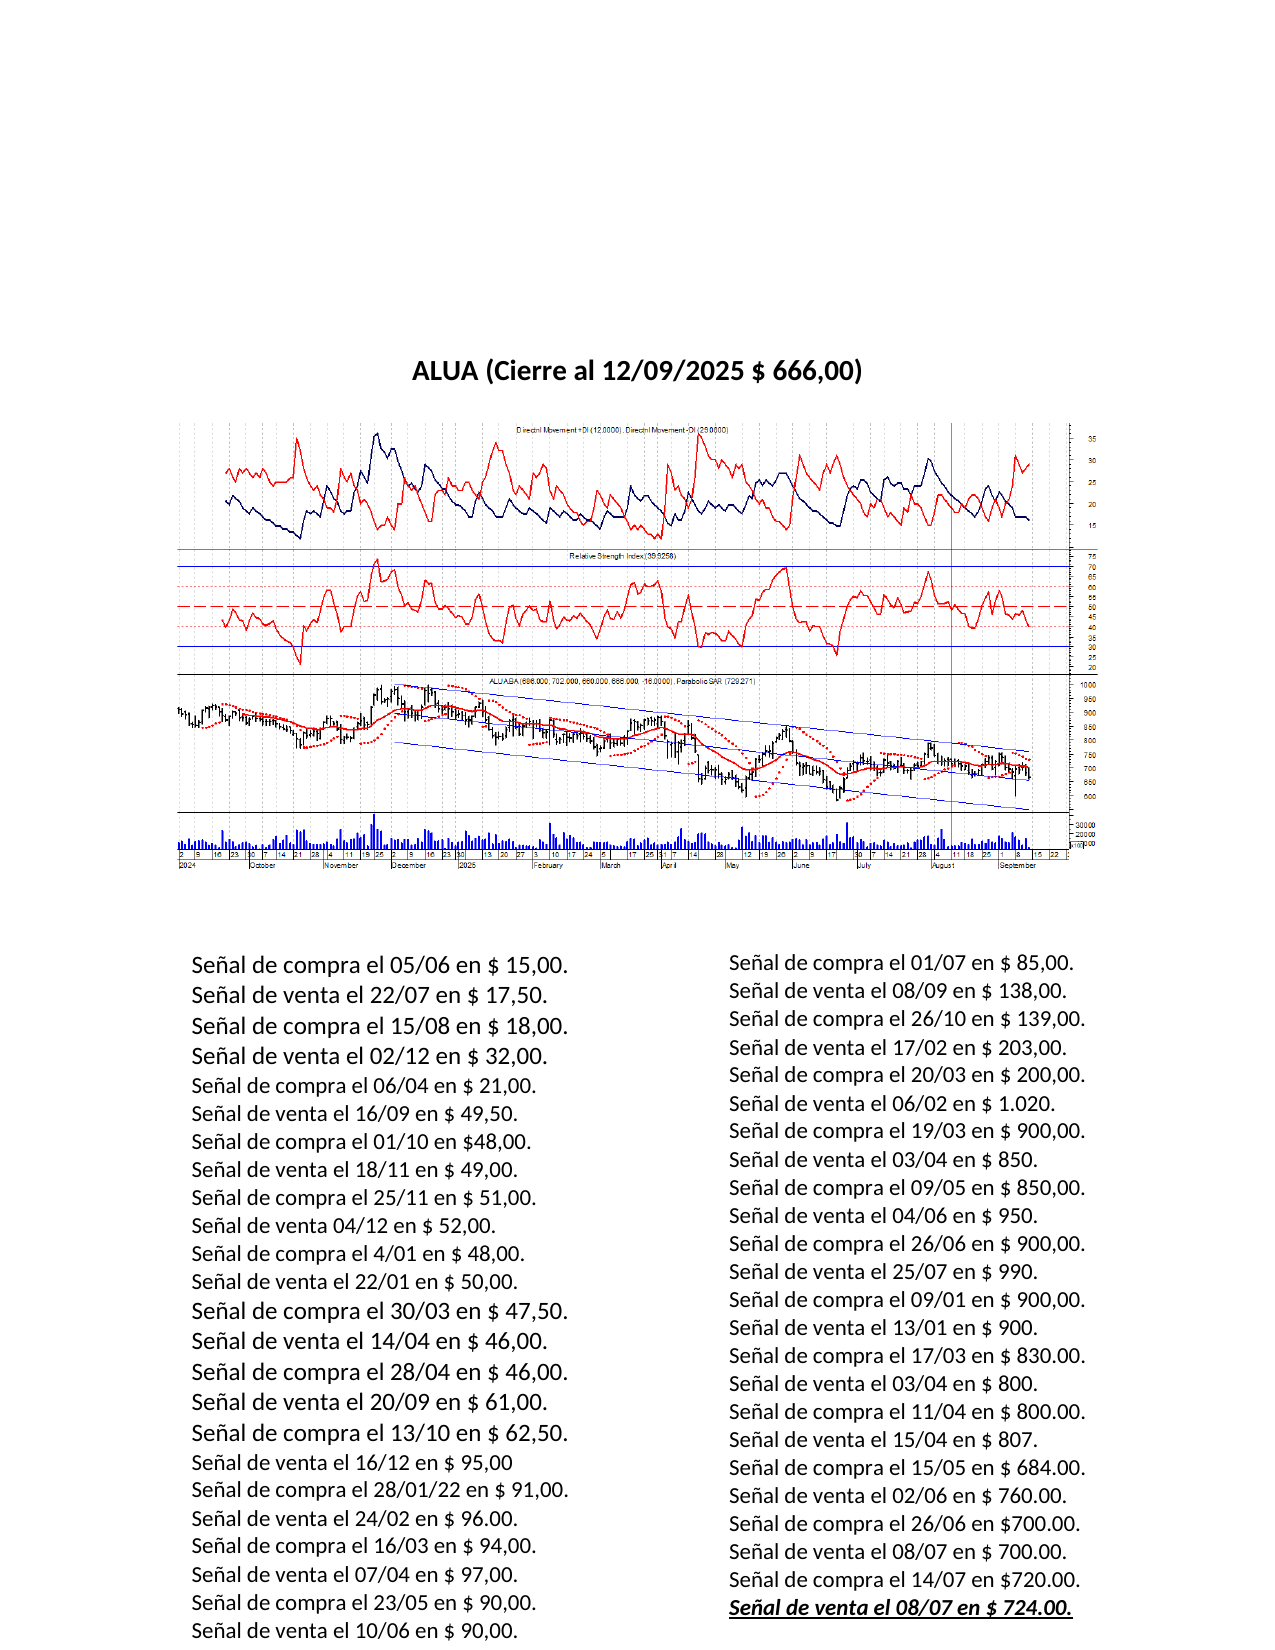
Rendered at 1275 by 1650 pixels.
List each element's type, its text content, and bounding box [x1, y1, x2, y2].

text ALUA (Cierre al 12/09/2025 $ 666,00) [177, 352, 1098, 388]
picture [177, 423, 1098, 869]
